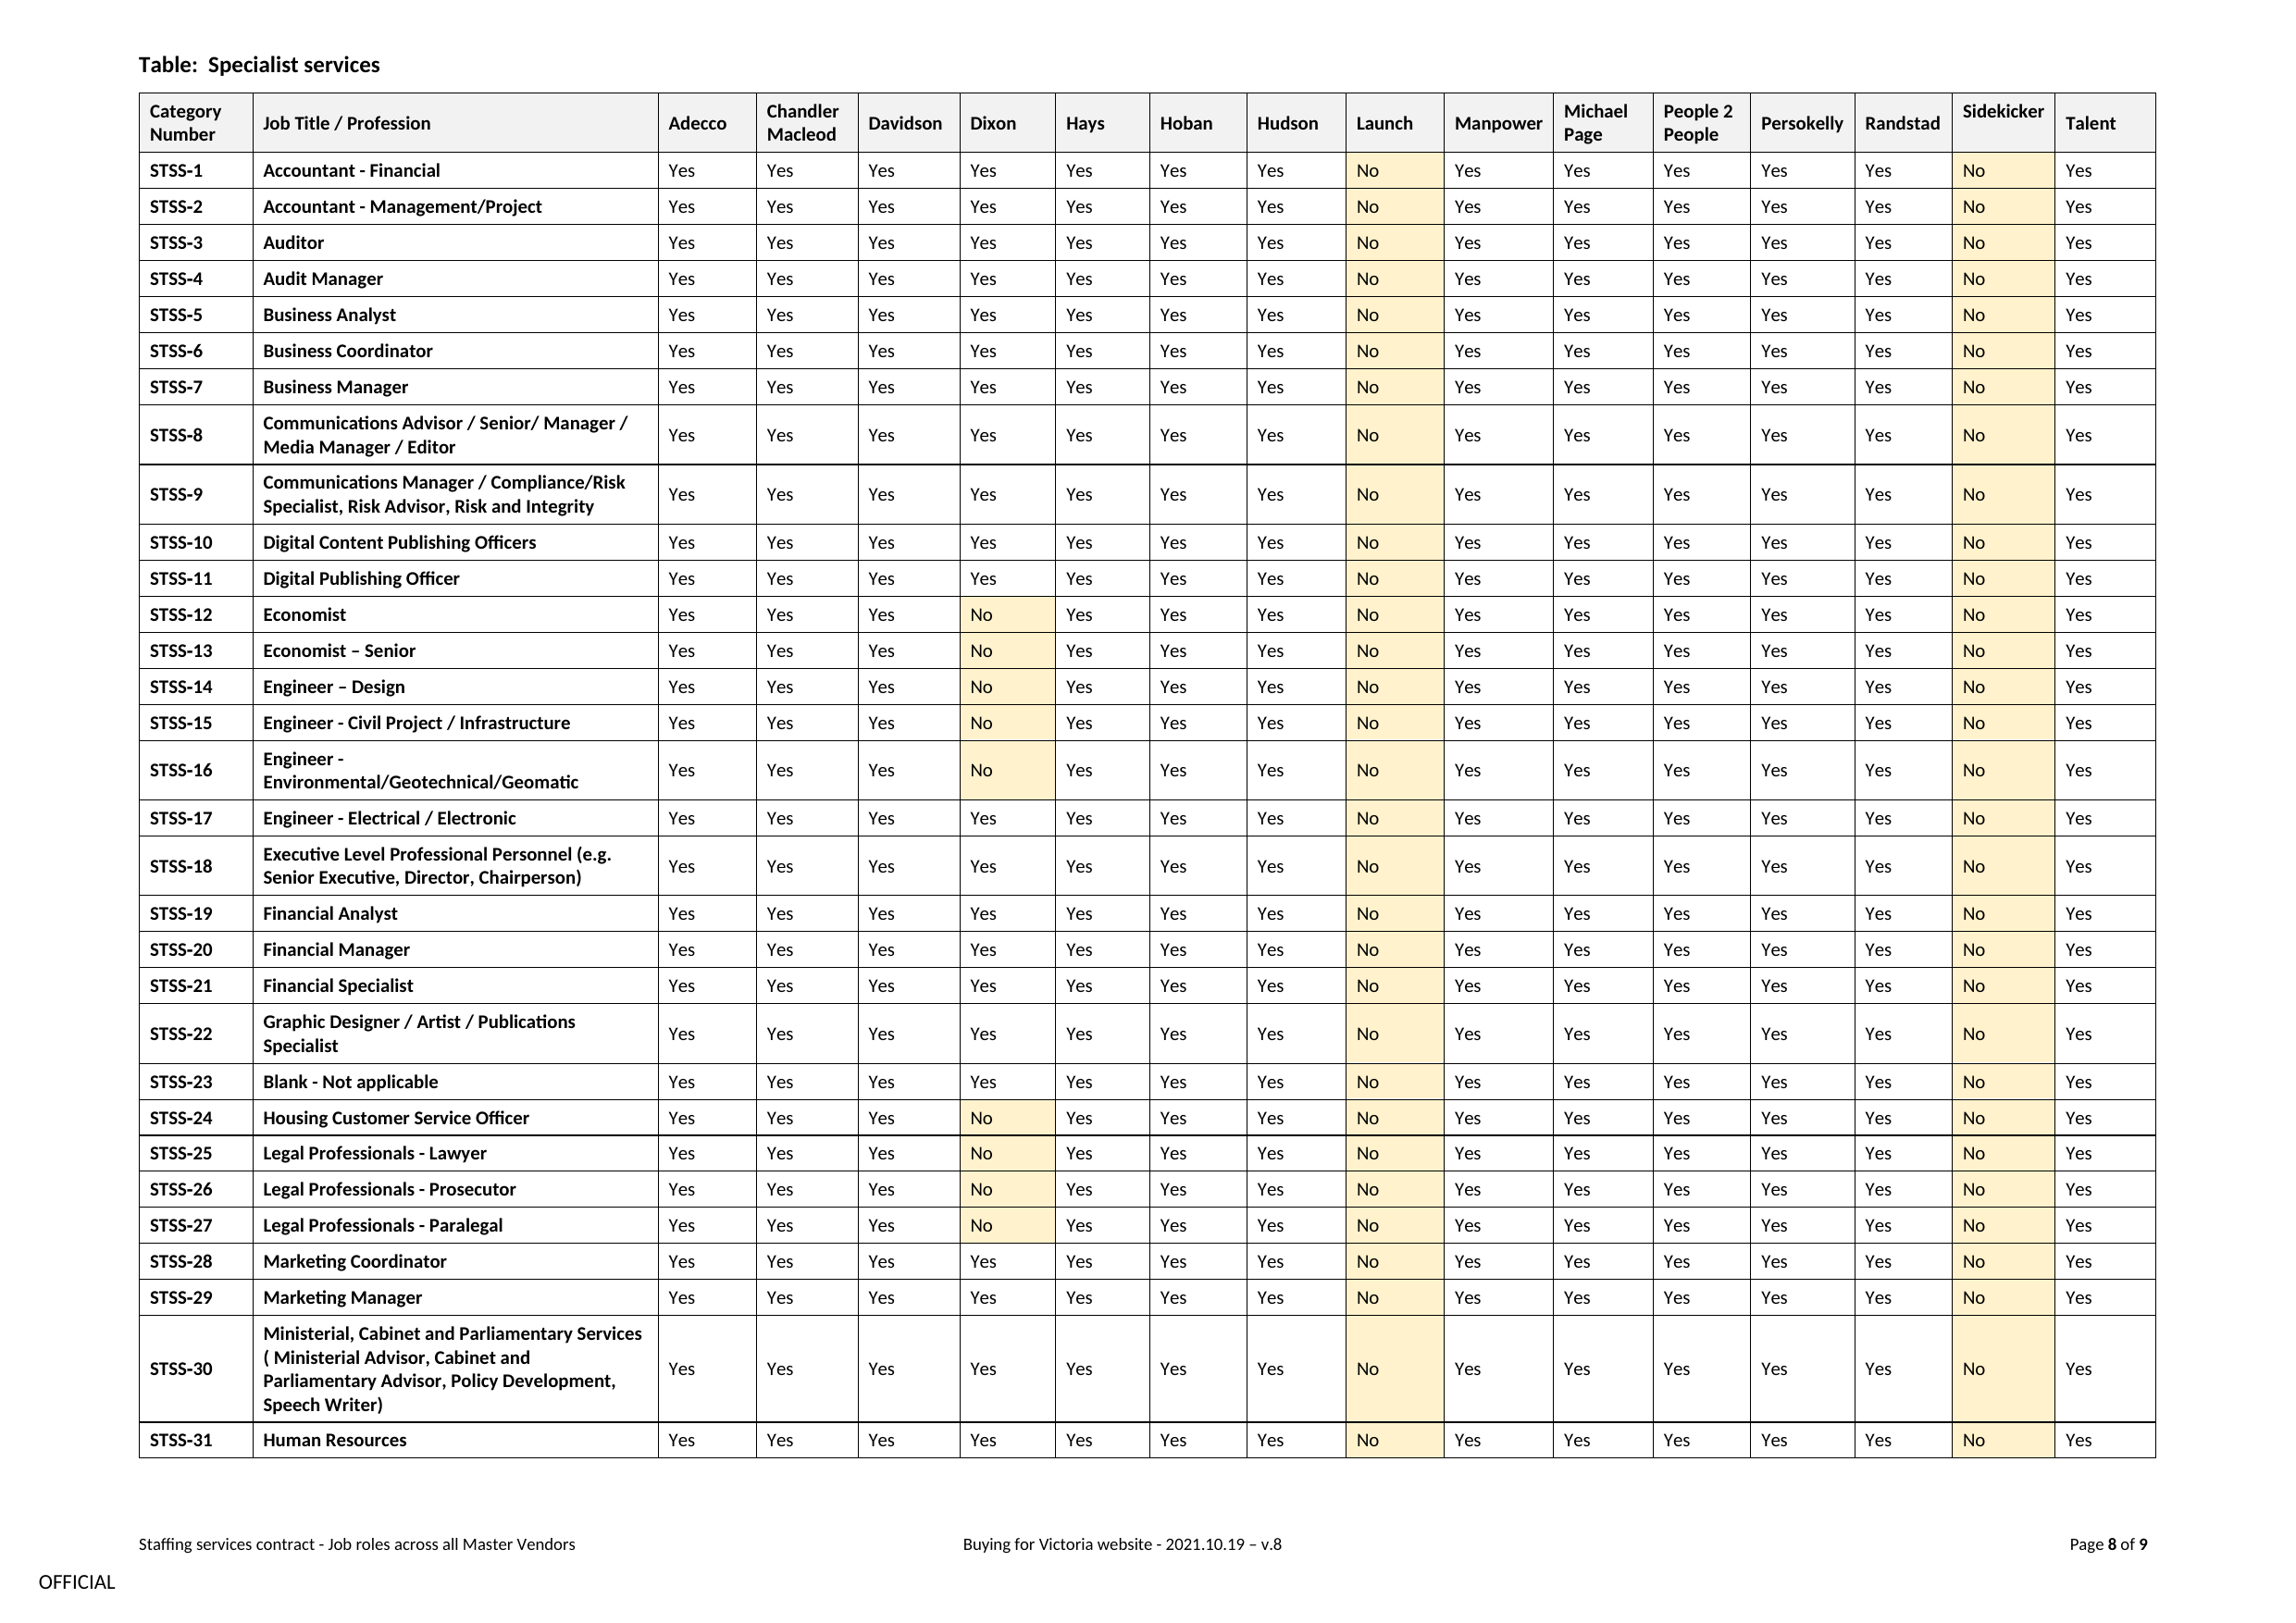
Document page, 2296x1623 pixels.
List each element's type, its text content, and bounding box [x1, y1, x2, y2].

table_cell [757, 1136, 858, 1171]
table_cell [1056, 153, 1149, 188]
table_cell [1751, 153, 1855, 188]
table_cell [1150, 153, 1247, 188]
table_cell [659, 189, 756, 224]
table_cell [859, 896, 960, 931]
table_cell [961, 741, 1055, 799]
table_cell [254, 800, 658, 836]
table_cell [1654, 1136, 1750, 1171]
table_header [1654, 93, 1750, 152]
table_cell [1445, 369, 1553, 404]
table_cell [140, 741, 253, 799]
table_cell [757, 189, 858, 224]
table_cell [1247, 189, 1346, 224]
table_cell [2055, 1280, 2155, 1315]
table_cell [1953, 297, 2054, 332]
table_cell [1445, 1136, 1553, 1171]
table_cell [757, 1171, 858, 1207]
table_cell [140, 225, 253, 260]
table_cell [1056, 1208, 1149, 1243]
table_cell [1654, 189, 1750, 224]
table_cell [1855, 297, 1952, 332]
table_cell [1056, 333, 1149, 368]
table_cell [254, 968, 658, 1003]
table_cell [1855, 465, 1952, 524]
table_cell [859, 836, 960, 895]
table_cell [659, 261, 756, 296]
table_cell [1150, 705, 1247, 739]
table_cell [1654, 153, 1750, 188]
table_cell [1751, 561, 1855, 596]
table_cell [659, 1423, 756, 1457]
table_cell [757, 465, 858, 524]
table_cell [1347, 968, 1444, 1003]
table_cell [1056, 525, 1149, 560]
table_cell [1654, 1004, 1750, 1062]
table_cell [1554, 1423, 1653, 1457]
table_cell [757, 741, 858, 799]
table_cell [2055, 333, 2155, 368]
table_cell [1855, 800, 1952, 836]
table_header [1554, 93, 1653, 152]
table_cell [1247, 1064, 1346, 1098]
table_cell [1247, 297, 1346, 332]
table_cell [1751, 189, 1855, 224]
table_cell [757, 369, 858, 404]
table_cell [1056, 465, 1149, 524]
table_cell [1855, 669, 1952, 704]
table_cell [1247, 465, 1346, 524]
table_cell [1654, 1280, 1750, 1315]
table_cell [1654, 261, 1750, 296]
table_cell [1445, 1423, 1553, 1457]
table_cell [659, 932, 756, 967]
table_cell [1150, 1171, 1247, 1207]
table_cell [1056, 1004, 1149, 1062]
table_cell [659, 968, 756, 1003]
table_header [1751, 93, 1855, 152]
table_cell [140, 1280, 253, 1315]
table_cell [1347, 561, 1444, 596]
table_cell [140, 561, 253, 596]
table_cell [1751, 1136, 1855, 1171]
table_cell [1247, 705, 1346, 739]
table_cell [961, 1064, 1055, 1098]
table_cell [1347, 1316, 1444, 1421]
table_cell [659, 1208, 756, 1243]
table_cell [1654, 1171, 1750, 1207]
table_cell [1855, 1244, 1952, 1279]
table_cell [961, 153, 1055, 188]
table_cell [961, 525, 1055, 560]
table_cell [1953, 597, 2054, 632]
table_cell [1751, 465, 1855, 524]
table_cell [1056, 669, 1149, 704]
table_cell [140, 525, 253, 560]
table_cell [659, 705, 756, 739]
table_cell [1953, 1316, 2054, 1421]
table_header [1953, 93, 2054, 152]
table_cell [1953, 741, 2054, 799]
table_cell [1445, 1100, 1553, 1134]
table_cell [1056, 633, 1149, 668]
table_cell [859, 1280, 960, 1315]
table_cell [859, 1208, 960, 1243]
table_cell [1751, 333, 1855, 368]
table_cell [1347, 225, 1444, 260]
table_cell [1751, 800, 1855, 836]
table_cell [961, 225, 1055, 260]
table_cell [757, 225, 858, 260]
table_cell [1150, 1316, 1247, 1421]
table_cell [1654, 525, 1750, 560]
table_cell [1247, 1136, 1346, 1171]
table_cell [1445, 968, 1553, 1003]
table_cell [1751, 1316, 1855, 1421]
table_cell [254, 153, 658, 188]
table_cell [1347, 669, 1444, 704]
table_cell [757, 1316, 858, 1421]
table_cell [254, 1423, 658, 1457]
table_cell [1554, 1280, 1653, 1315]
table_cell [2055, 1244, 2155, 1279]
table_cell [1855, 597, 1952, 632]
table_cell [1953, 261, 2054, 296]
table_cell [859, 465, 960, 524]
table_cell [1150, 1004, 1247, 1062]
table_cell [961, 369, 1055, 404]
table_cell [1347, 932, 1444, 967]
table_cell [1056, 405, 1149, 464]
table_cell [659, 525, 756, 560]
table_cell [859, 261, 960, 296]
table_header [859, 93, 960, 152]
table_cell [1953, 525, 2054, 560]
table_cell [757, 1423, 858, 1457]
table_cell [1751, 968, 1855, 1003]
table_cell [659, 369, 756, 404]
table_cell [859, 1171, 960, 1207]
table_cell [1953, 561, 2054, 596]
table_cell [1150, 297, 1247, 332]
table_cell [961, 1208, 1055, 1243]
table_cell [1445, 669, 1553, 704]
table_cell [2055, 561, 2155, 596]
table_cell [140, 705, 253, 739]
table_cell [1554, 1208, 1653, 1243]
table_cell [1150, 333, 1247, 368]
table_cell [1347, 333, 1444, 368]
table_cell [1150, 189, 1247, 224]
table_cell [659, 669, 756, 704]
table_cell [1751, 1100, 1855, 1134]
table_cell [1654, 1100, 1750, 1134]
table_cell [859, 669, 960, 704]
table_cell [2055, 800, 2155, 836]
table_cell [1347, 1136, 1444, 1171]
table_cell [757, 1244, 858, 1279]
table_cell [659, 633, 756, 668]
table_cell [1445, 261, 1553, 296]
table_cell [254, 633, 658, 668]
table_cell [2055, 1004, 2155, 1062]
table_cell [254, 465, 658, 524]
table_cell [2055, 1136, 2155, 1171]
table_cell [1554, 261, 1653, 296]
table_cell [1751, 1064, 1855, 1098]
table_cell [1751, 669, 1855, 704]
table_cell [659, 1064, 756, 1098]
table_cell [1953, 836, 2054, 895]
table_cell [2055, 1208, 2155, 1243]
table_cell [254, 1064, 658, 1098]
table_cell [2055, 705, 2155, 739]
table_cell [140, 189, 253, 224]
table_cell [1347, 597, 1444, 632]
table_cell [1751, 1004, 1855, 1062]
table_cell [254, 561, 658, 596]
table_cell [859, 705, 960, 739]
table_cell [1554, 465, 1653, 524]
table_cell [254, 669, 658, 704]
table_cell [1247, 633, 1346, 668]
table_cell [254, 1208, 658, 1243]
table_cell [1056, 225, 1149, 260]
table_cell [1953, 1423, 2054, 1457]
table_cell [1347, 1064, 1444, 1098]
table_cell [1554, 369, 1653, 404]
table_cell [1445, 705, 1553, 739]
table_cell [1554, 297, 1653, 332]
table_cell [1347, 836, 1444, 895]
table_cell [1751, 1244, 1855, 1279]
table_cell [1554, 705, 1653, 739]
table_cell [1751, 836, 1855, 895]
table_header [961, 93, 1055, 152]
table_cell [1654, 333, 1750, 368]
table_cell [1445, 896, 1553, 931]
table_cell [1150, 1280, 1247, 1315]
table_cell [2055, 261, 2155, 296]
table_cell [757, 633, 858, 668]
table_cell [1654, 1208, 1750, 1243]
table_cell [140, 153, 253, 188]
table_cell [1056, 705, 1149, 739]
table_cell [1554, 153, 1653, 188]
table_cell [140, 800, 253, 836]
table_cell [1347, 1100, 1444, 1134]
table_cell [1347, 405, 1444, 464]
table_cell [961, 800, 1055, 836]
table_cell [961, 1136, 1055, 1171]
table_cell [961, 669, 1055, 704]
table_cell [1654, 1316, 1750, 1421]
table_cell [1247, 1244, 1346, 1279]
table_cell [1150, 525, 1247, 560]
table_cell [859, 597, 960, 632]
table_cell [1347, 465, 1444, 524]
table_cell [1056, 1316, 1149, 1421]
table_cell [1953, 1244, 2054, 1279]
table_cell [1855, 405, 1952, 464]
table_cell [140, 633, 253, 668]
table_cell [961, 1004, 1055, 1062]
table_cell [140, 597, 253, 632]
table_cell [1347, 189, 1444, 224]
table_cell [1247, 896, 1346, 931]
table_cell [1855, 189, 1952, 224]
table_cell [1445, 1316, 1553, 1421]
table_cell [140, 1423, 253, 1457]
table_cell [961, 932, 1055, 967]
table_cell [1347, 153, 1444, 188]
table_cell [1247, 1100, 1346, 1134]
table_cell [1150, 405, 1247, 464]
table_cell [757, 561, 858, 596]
subtitle Table: Specialist services [139, 50, 2156, 79]
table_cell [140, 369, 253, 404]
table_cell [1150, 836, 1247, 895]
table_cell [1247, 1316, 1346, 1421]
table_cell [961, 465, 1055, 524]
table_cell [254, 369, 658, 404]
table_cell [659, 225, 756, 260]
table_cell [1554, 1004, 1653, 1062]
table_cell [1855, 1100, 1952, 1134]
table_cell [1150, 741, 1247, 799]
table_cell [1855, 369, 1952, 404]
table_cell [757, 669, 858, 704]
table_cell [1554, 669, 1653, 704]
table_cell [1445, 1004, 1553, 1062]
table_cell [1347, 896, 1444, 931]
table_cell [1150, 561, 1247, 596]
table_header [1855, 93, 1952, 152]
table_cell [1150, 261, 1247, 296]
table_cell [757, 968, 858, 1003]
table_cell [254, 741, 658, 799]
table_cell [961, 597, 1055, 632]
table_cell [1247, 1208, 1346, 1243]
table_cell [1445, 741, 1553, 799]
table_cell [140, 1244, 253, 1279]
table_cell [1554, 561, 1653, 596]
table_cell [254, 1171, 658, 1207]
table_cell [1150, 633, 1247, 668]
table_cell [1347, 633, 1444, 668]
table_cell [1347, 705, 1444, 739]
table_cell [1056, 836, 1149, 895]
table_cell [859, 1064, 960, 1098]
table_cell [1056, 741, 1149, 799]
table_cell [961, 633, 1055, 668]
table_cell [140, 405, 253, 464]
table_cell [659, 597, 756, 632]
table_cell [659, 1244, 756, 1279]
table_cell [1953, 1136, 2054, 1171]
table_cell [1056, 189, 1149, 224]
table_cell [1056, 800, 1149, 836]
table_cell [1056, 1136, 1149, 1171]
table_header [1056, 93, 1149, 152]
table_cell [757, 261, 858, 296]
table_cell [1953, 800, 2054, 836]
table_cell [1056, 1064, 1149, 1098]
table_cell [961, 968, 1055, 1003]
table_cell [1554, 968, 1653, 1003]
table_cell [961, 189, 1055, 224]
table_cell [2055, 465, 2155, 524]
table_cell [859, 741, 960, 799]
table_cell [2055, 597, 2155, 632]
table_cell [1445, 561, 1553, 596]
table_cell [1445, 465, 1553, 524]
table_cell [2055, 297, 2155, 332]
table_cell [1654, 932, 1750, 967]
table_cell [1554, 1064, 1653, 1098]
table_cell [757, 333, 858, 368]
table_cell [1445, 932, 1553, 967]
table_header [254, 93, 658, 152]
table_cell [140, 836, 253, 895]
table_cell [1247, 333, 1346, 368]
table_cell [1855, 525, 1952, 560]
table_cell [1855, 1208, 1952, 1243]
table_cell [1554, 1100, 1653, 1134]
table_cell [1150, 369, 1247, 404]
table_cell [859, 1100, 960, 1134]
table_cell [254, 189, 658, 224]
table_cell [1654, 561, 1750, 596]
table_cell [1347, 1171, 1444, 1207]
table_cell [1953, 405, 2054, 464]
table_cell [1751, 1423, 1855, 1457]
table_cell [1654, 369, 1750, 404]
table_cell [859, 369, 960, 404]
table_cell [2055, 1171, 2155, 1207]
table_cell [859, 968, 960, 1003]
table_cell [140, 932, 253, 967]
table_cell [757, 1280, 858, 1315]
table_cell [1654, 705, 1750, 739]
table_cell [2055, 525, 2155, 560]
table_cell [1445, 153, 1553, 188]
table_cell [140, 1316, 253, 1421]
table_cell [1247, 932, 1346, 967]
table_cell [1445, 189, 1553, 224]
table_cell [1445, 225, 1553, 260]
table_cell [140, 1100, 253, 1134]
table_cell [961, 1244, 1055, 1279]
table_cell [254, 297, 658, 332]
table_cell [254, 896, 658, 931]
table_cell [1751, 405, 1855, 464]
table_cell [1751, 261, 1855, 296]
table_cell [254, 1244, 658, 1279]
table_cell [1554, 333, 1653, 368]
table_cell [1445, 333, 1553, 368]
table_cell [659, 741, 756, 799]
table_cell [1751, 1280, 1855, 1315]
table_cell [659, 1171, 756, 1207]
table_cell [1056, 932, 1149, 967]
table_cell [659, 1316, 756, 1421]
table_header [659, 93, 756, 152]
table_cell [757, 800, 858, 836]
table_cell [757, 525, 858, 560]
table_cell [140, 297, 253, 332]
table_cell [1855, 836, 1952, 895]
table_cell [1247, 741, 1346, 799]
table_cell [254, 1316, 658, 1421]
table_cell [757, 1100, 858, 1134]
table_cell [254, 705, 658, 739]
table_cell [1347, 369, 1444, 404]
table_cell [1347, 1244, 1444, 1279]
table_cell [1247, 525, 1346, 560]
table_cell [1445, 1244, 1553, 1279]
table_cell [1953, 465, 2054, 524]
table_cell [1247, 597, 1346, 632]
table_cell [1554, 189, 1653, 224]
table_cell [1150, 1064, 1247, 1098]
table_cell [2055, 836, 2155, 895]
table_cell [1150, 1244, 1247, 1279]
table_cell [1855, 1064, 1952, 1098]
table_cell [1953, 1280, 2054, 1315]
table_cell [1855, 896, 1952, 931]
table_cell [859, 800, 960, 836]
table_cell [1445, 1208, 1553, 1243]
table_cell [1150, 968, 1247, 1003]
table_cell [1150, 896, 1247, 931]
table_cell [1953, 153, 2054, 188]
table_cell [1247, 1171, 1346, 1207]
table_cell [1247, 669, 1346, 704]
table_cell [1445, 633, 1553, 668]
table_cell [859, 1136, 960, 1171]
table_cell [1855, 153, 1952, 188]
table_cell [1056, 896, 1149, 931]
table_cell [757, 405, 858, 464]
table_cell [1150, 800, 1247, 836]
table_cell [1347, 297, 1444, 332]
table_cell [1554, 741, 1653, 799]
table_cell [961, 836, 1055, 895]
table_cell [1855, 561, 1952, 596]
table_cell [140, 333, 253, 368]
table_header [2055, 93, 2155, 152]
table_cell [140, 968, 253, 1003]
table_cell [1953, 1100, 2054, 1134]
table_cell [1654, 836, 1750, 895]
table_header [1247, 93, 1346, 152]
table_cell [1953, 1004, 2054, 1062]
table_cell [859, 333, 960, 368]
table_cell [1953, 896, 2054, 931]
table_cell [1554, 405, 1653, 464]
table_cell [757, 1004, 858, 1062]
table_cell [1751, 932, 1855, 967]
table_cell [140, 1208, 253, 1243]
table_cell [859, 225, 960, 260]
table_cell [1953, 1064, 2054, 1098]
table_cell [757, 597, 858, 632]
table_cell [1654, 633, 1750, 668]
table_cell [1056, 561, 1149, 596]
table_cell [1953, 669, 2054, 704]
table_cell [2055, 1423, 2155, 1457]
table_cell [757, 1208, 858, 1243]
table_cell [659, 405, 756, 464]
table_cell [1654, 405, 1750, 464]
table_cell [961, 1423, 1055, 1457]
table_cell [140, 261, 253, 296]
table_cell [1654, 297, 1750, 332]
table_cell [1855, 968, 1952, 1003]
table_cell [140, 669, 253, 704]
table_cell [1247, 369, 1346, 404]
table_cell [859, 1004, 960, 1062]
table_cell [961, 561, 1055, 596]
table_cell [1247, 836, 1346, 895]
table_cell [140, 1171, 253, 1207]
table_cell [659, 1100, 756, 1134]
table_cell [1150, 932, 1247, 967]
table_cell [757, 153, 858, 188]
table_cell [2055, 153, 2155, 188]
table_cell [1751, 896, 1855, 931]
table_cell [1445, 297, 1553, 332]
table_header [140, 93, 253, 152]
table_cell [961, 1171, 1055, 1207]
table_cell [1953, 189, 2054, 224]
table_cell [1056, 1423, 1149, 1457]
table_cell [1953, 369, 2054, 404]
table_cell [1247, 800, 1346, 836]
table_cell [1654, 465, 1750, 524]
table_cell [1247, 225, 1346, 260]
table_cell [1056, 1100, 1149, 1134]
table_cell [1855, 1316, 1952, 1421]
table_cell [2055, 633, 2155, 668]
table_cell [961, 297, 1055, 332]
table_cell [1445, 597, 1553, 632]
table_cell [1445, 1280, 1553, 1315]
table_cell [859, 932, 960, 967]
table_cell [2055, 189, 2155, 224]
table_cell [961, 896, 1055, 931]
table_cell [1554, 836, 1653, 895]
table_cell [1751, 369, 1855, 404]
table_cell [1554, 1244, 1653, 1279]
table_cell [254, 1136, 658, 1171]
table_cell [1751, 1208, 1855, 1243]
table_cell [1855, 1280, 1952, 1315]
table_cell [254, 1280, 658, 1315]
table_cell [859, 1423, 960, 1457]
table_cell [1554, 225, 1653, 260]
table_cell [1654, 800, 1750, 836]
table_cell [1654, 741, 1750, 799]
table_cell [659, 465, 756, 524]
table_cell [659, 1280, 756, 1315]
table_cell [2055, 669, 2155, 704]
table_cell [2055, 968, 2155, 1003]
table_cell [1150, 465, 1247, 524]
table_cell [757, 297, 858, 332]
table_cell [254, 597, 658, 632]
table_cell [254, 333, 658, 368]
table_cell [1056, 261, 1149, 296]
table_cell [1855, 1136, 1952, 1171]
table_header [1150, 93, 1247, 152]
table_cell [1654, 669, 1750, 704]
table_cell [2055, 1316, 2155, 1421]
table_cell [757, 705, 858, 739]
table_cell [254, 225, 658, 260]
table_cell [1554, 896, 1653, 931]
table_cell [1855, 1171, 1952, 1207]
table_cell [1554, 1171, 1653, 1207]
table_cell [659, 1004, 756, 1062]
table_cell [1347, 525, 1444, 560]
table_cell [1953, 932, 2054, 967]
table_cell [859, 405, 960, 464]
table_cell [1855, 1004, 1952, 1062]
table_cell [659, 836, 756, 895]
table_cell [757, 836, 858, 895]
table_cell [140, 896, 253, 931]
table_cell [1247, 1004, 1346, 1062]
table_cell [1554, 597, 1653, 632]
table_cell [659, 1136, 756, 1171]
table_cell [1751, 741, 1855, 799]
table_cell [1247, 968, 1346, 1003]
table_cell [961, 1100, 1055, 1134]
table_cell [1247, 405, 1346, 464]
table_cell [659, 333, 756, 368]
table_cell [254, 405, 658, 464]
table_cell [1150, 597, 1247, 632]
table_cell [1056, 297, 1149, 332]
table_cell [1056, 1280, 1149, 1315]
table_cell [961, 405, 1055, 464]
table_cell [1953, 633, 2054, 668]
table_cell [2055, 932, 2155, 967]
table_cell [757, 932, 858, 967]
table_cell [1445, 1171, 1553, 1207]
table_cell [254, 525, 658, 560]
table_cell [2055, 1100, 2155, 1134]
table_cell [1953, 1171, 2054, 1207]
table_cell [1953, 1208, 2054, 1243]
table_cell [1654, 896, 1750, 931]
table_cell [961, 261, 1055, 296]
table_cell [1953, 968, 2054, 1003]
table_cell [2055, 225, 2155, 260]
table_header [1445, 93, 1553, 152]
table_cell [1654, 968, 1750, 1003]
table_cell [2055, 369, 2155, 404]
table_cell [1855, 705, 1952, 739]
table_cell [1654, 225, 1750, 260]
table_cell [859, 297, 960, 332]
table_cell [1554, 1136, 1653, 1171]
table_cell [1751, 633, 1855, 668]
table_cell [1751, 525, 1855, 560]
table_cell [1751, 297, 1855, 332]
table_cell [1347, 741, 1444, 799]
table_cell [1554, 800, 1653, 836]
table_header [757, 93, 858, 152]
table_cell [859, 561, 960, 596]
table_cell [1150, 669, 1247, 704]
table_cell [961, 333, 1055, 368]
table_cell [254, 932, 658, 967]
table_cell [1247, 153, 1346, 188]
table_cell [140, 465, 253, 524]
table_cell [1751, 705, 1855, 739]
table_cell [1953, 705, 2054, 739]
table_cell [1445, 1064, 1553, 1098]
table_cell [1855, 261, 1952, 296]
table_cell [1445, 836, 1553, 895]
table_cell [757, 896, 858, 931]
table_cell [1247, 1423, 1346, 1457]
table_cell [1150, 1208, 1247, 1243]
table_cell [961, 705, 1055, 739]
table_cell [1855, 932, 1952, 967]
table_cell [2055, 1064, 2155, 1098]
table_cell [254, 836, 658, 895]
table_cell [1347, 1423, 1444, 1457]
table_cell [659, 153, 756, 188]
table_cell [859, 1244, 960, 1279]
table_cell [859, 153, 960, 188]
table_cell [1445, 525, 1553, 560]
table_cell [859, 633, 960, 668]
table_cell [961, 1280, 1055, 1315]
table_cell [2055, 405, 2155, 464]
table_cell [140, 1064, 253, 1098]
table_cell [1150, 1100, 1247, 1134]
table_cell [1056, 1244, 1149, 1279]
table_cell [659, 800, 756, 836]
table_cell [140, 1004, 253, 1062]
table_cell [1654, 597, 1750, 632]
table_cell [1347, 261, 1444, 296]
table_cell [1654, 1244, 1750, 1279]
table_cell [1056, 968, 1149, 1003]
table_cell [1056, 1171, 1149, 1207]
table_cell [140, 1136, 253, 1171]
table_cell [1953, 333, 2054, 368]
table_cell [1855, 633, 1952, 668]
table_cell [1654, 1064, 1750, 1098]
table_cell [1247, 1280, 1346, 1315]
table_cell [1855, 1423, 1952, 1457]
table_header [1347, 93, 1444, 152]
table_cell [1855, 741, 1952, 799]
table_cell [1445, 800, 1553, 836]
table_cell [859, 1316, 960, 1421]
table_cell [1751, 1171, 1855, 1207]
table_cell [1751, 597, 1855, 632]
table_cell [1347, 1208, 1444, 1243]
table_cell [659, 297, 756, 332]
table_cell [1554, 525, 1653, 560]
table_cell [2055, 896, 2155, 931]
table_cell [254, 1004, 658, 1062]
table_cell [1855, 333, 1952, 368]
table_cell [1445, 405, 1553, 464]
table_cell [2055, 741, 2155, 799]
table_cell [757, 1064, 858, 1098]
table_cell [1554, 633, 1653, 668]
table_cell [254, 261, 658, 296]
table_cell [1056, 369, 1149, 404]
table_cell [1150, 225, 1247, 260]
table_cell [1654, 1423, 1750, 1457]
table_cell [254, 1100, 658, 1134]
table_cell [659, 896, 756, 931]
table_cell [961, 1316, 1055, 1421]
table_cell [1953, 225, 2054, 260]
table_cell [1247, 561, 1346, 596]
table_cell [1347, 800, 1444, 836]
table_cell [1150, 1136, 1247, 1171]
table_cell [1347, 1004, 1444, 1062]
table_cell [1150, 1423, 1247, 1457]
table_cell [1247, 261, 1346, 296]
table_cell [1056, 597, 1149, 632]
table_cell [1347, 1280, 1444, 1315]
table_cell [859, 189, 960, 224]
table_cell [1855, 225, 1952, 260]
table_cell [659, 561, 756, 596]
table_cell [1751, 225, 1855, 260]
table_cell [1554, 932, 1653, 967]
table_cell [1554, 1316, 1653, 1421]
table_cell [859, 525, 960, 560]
